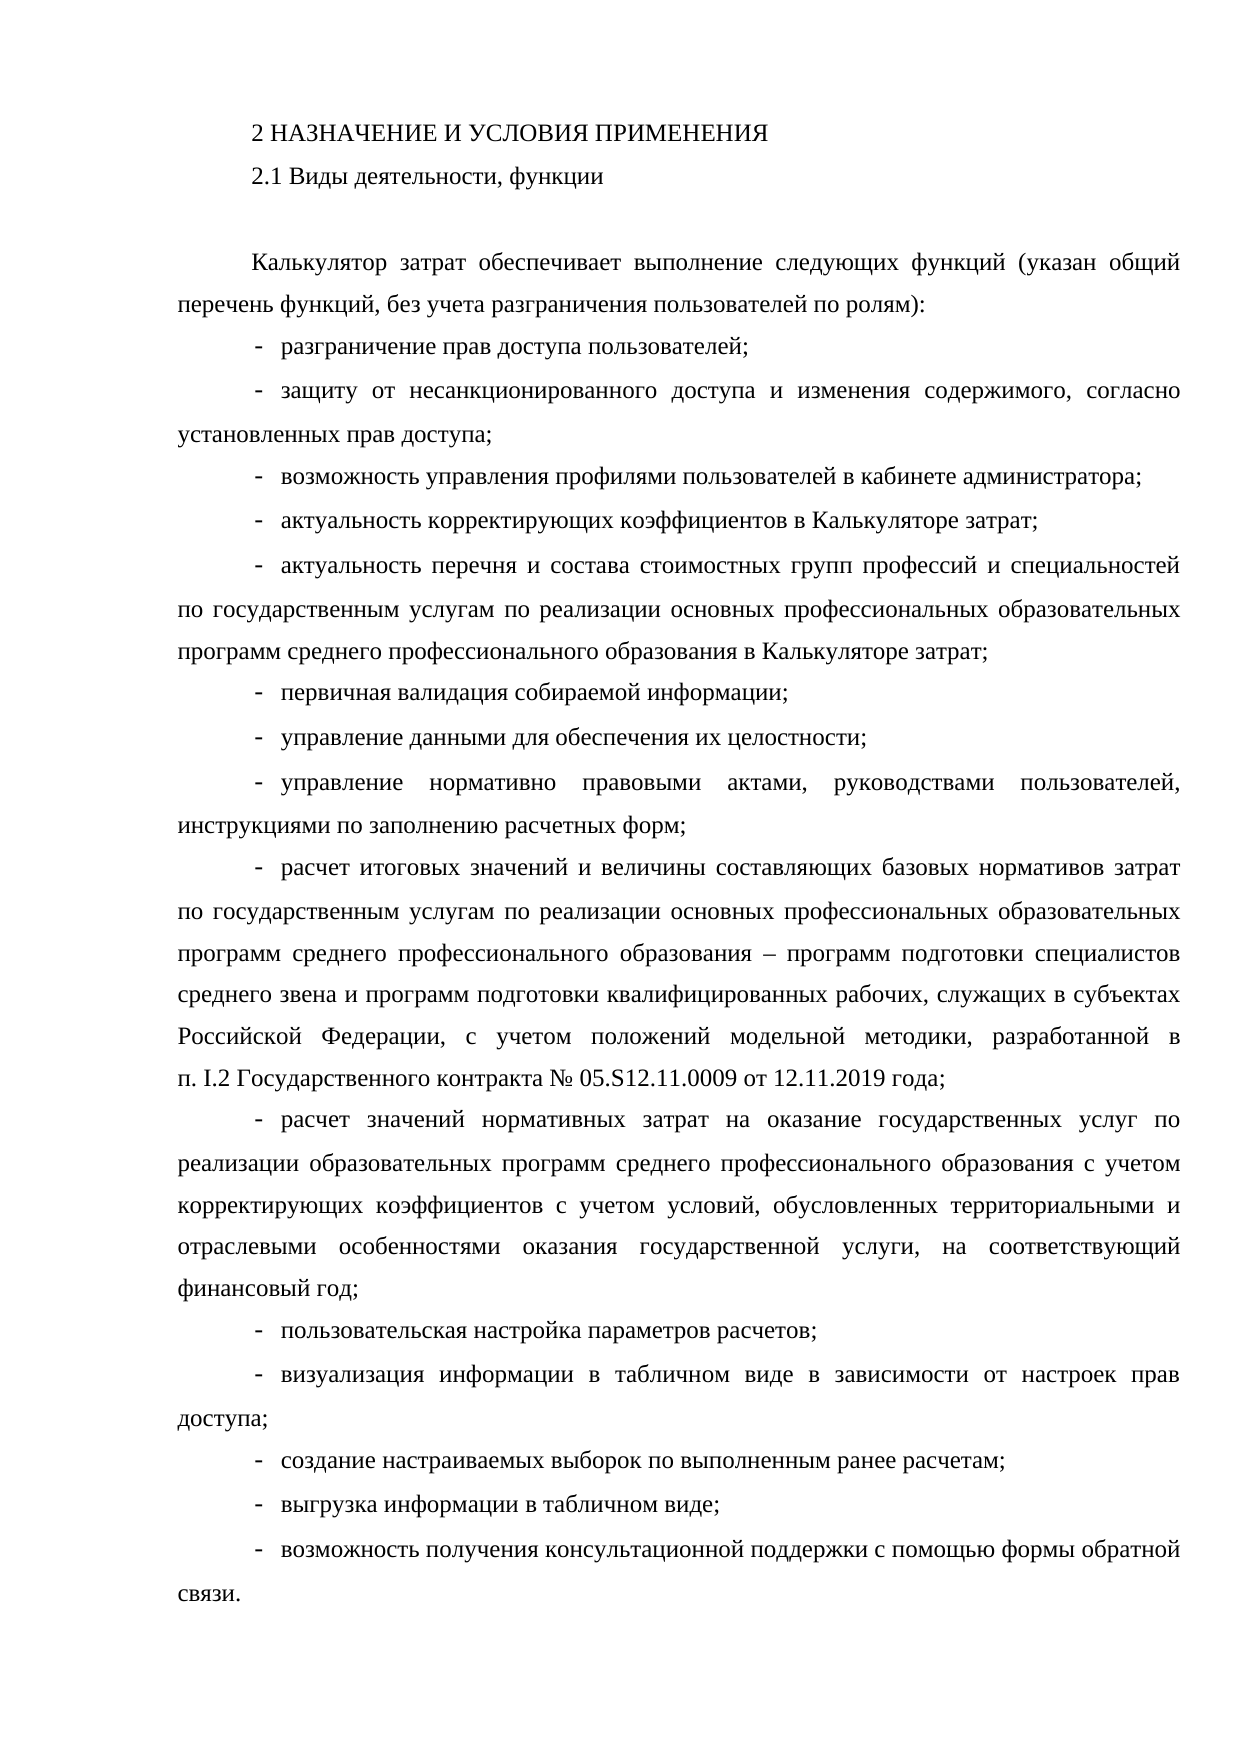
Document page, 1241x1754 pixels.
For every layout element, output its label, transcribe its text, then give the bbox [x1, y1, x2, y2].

list визуализация информации в табличном виде в зависимости от настроек прав доступа; [177, 1359, 1181, 1432]
list управление нормативно правовыми актами, руководствами пользователей, инструкциями по заполнению расчетных форм; [177, 767, 1181, 839]
list управление данными для обеспечения их целостности; [177, 722, 1181, 753]
subtitle 2 Назначение и условия применения [177, 118, 1181, 147]
list возможность управления профилями пользователей в кабинете администратора; [177, 461, 1181, 492]
list актуальность перечня и состава стоимостных групп профессий и специальностей по государственным услугам по реализации основных профессиональных образовательных программ среднего профессионального образования в Калькуляторе затрат; [177, 550, 1181, 664]
list расчет значений нормативных затрат на оказание государственных услуг по реализации образовательных программ среднего профессионального образования с учетом корректирующих коэффициентов с учетом условий, обусловленных территориальными и отраслевыми особенностями оказания государственной услуги, на соответствующий финансовый год; [177, 1104, 1181, 1302]
list актуальность корректирующих коэффициентов в Калькуляторе затрат; [177, 506, 1181, 536]
list разграничение прав доступа пользователей; [177, 331, 1181, 362]
list пользовательская настройка параметров расчетов; [177, 1315, 1181, 1346]
list защиту от несанкционированного доступа и изменения содержимого, согласно установленных прав доступа; [177, 376, 1181, 448]
list расчет итоговых значений и величины составляющих базовых нормативов затрат по государственным услугам по реализации основных профессиональных образовательных программ среднего профессионального образования – программ подготовки специалистов среднего звена и программ подготовки квалифицированных рабочих, служащих в субъектах Российской Федерации, с учетом положений модельной методики, разработанной в п. I.2 Государственного контракта № 05.S12.11.0009 от 12.11.2019 года; [177, 852, 1181, 1091]
text Калькулятор затрат обеспечивает выполнение следующих функций (указан общий перечень функций, без учета разграничения пользователей по ролям): [177, 247, 1181, 318]
list первичная валидация собираемой информации; [177, 677, 1181, 708]
list создание настраиваемых выборок по выполненным ранее расчетам; [177, 1445, 1181, 1476]
subtitle 2.1 Виды деятельности, функции [177, 161, 1181, 190]
list возможность получения консультационной поддержки с помощью формы обратной связи. [177, 1534, 1181, 1607]
list выгрузка информации в табличном виде; [177, 1489, 1181, 1520]
